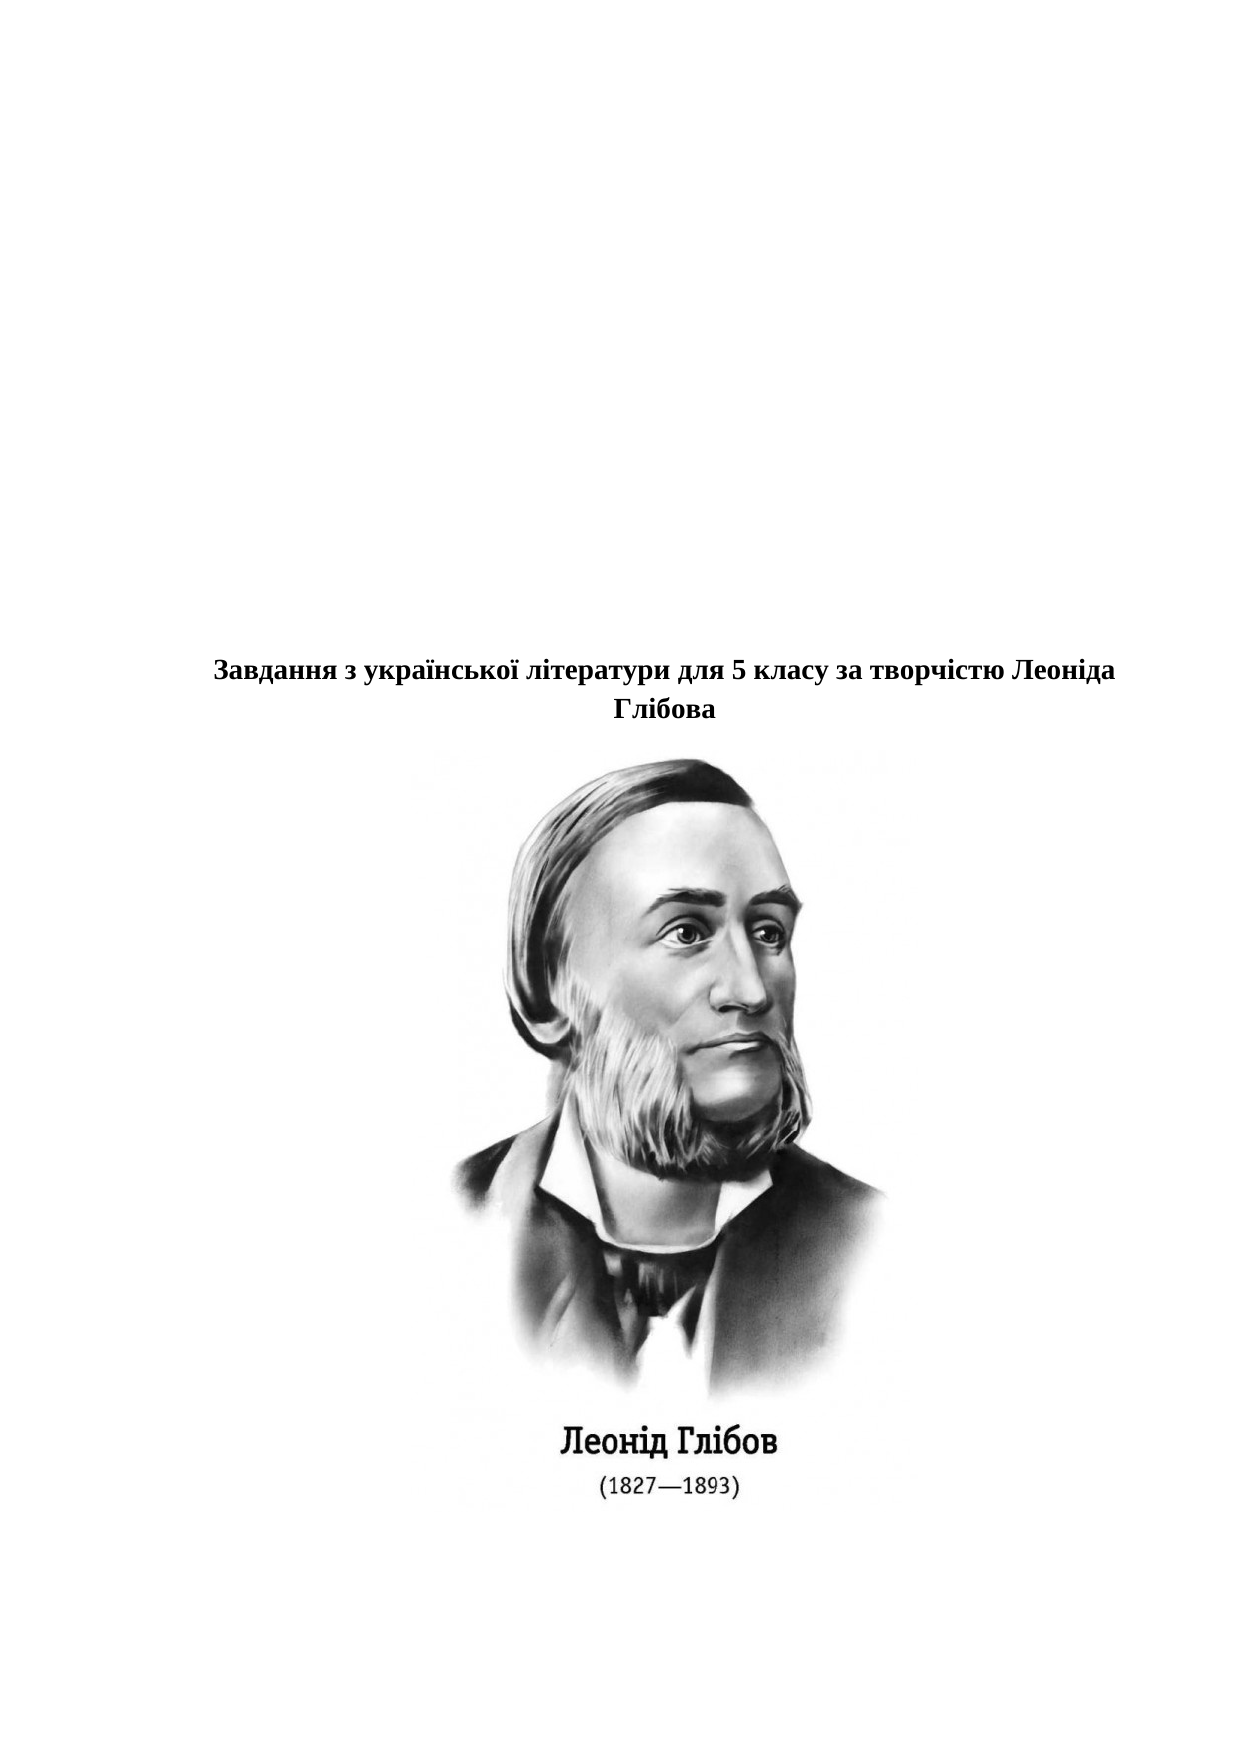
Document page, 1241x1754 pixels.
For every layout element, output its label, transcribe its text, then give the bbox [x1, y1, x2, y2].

picture [410, 750, 919, 1512]
text Завдання з української літератури для 5 класу за творчістю Леоніда Глібова [177, 652, 1152, 724]
